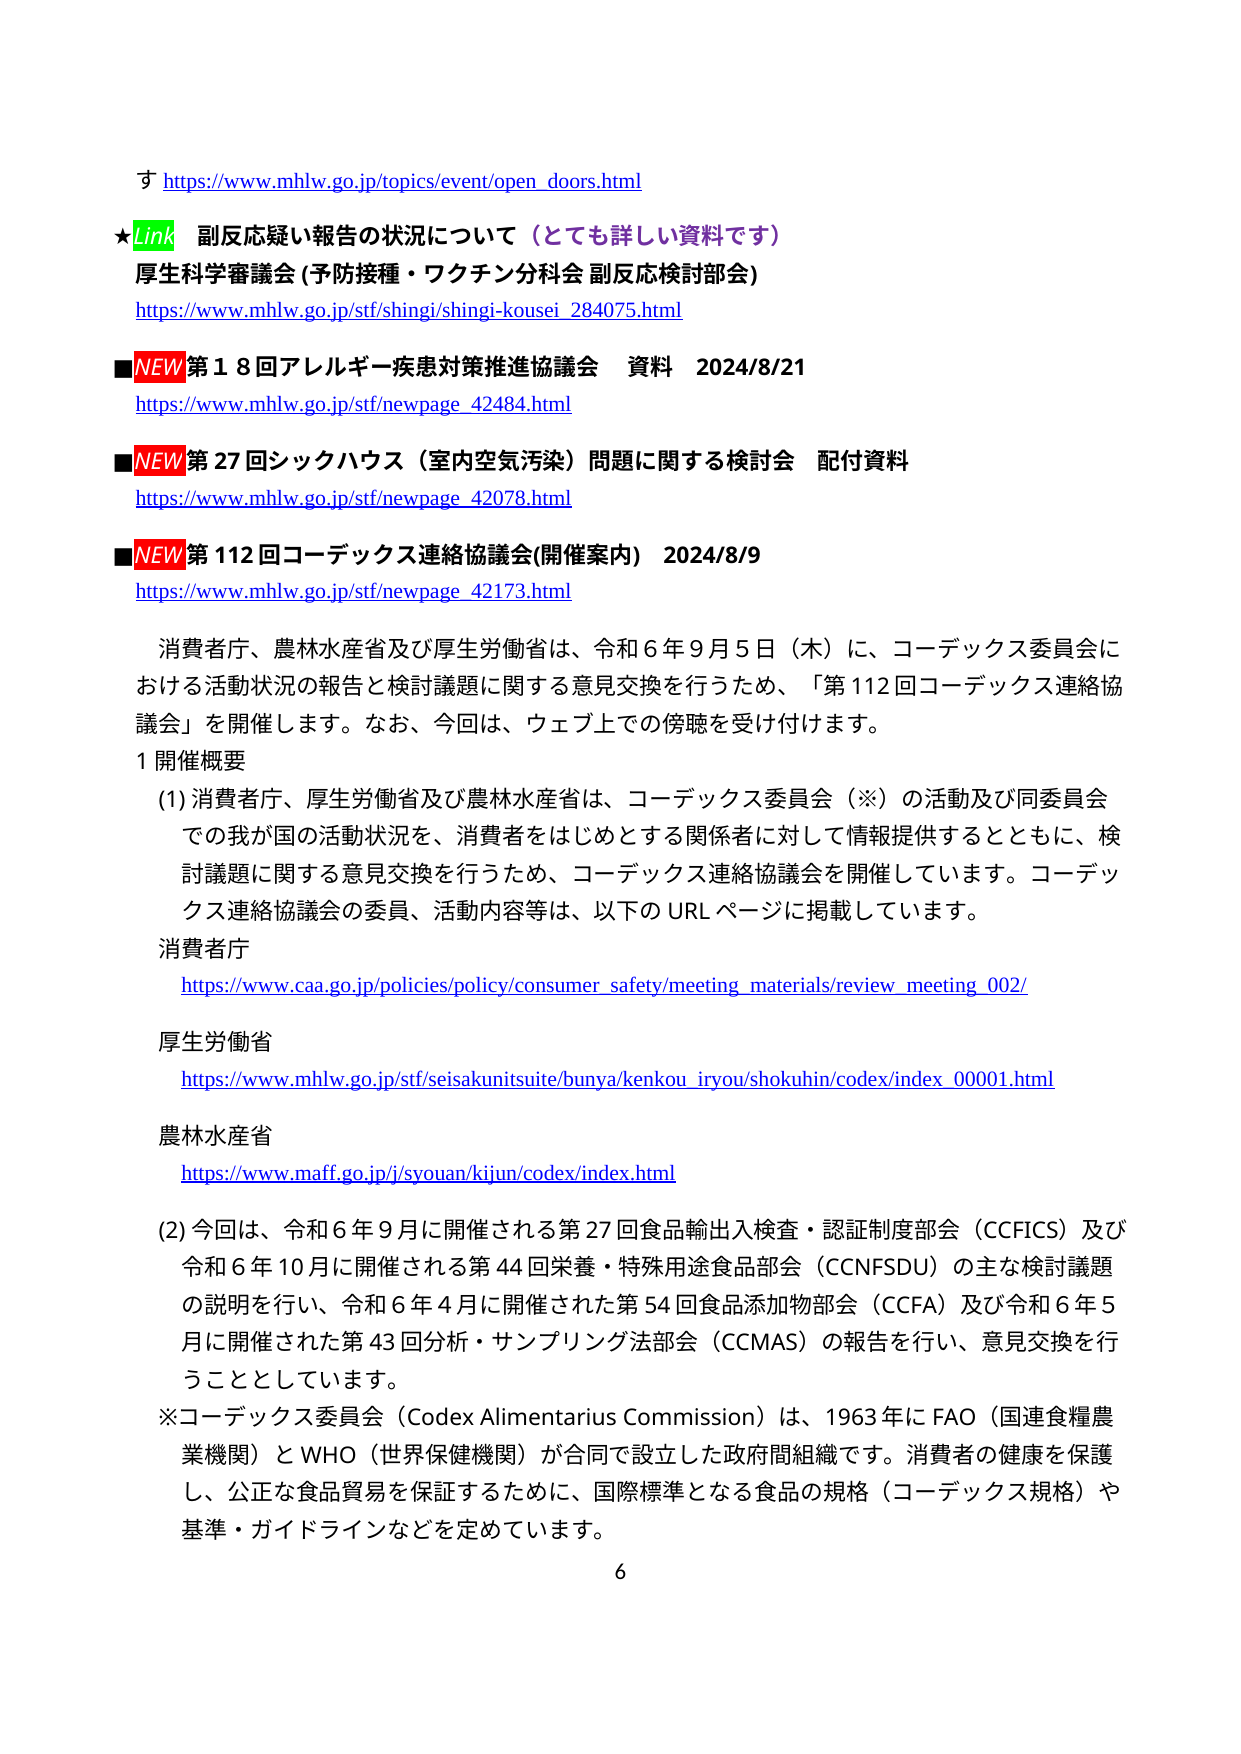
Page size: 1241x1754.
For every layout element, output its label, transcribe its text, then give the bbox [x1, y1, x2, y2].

text 消費者庁、農林水産省及び厚生労働省は、令和６年９月５日（木）に、コーデックス委員会における活動状況の報告と検討議題に関する意見交換を行うため、「第112回コーデックス連絡協議会」を開催します。なお、今回は、ウェブ上での傍聴を受け付けます。 [112, 628, 1128, 741]
text https://www.mhlw.go.jp/stf/shingi/shingi-kousei_284075.html [135, 291, 1128, 328]
text 厚生科学審議会 (予防接種・ワクチン分科会 副反応検討部会) [135, 253, 1128, 291]
text 1 開催概要 [135, 741, 1128, 778]
text https://www.mhlw.go.jp/stf/newpage_42484.html [112, 385, 1128, 422]
text 厚生労働省 [135, 1022, 1128, 1060]
text (1) 消費者庁、厚生労働省及び農林水産省は、コーデックス委員会（※）の活動及び同委員会での我が国の活動状況を、消費者をはじめとする関係者に対して情報提供するとともに、検討議題に関する意見交換を行うため、コーデックス連絡協議会を開催しています。コーデックス連絡協議会の委員、活動内容等は、以下のURLページに掲載しています。 [158, 778, 1128, 928]
text (2) 今回は、令和６年９月に開催される第27回食品輸出入検査・認証制度部会（CCFICS）及び令和６年10月に開催される第44回栄養・特殊用途食品部会（CCNFSDU）の主な検討議題の説明を行い、令和６年４月に開催された第54回食品添加物部会（CCFA）及び令和６年５月に開催された第43回分析・サンプリング法部会（CCMAS）の報告を行い、意見交換を行うこととしています。 [158, 1210, 1128, 1397]
text ■NEW第112回コーデックス連絡協議会(開催案内) 2024/8/9 [112, 535, 1128, 572]
text https://www.mhlw.go.jp/stf/seisakunitsuite/bunya/kenkou_iryou/shokuhin/codex/index_00001.html [135, 1060, 1128, 1097]
text https://www.mhlw.go.jp/stf/newpage_42078.html [112, 478, 1128, 516]
text https://www.caa.go.jp/policies/policy/consumer_safety/meeting_materials/review_meeting_002/ [135, 966, 1128, 1003]
text https://www.maff.go.jp/j/syouan/kijun/codex/index.html [135, 1153, 1128, 1191]
text https://www.mhlw.go.jp/stf/newpage_42173.html [112, 572, 1128, 610]
text ■NEW第27回シックハウス（室内空気汚染）問題に関する検討会 配付資料 [112, 441, 1128, 478]
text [112, 160, 1128, 197]
text 農林水産省 [135, 1116, 1128, 1153]
text ※コーデックス委員会（Codex Alimentarius Commission）は、1963年にFAO（国連食糧農業機関）とWHO（世界保健機関）が合同で設立した政府間組織です。消費者の健康を保護し、公正な食品貿易を保証するために、国際標準となる食品の規格（コーデックス規格）や基準・ガイドラインなどを定めています。 [158, 1397, 1128, 1547]
text ■NEW第１８回アレルギー疾患対策推進協議会 資料 2024/8/21 [112, 347, 1128, 385]
text ★Link 副反応疑い報告の状況について（とても詳しい資料です） [112, 216, 1128, 253]
text 消費者庁 [135, 928, 1128, 966]
